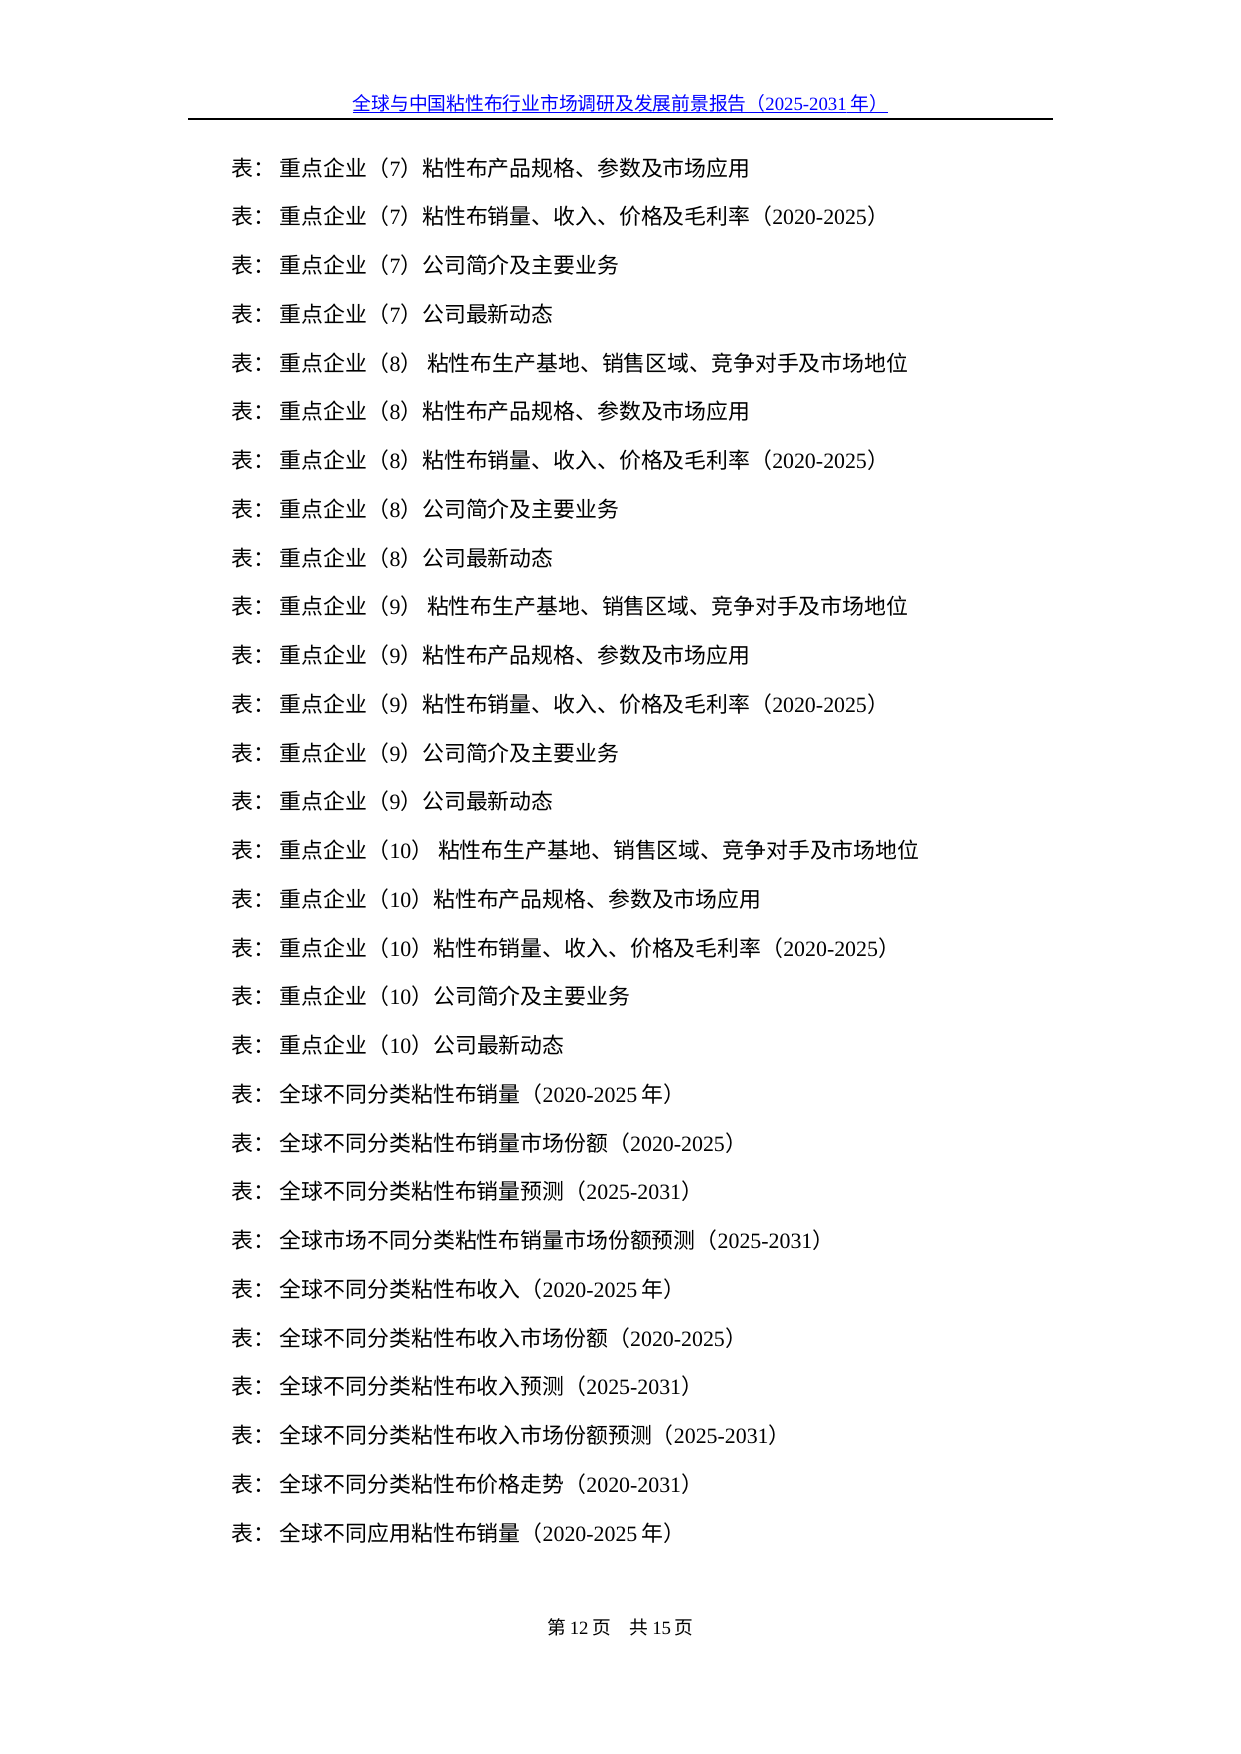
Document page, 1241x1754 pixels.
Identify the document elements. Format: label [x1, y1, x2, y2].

text [187, 150, 1053, 1548]
